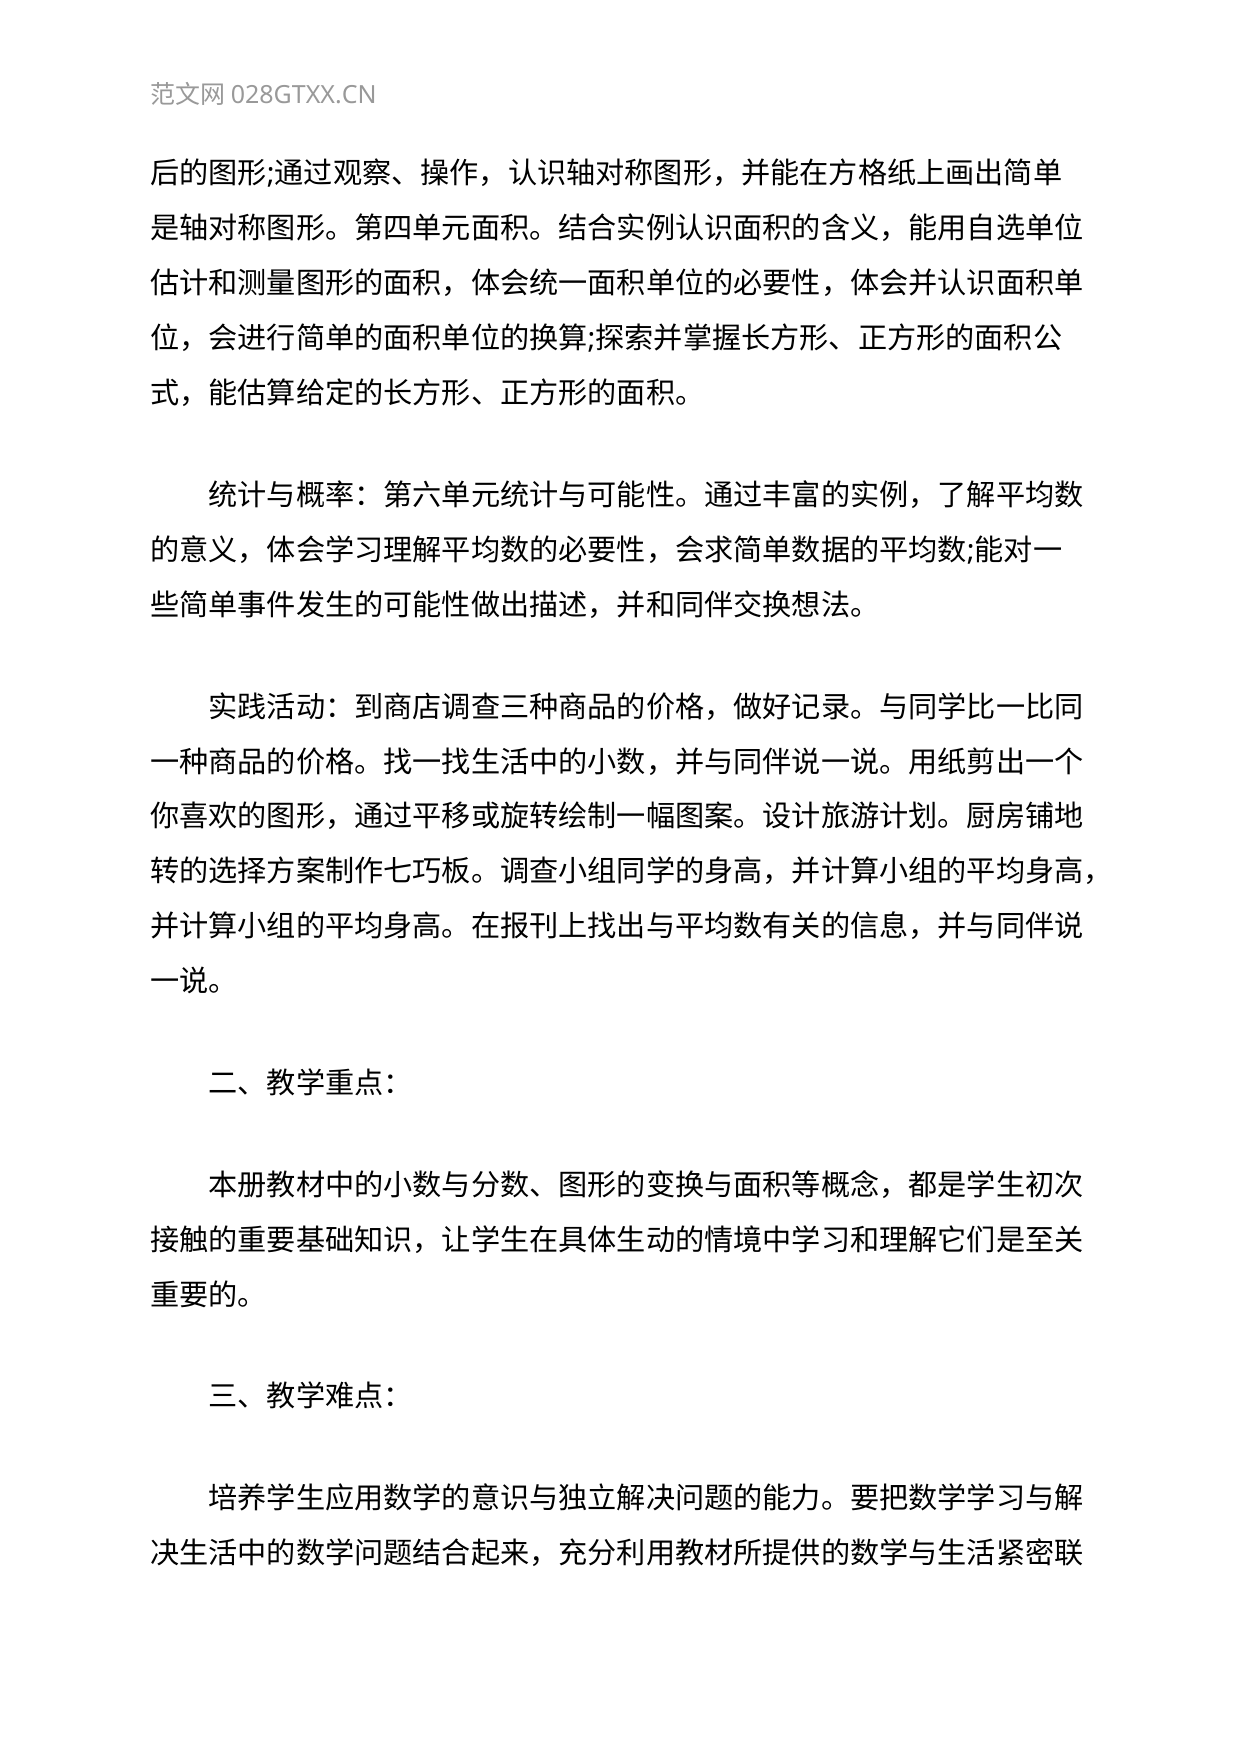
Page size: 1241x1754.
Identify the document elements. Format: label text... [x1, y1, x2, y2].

text 本册教材中的小数与分数、图形的变换与面积等概念，都是学生初次接触的重要基础知识，让学生在具体生动的情境中学习和理解它们是至关重要的。 [150, 1161, 1090, 1313]
text 三、教学难点： [150, 1373, 1090, 1415]
text 统计与概率：第六单元统计与可能性。通过丰富的实例，了解平均数的意义，体会学习理解平均数的必要性，会求简单数据的平均数;能对一些简单事件发生的可能性做出描述，并和同伴交换想法。 [150, 472, 1090, 624]
text 实践活动：到商店调查三种商品的价格，做好记录。与同学比一比同一种商品的价格。找一找生活中的小数，并与同伴说一说。用纸剪出一个你喜欢的图形，通过平移或旋转绘制一幅图案。设计旅游计划。厨房铺地转的选择方案制作七巧板。调查小组同学的身高，并计算小组的平均身高，并计算小组的平均身高。在报刊上找出与平均数有关的信息，并与同伴说一说。 [150, 683, 1090, 1000]
text 二、教学重点： [150, 1059, 1090, 1102]
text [150, 1474, 1090, 1572]
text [150, 150, 1090, 412]
